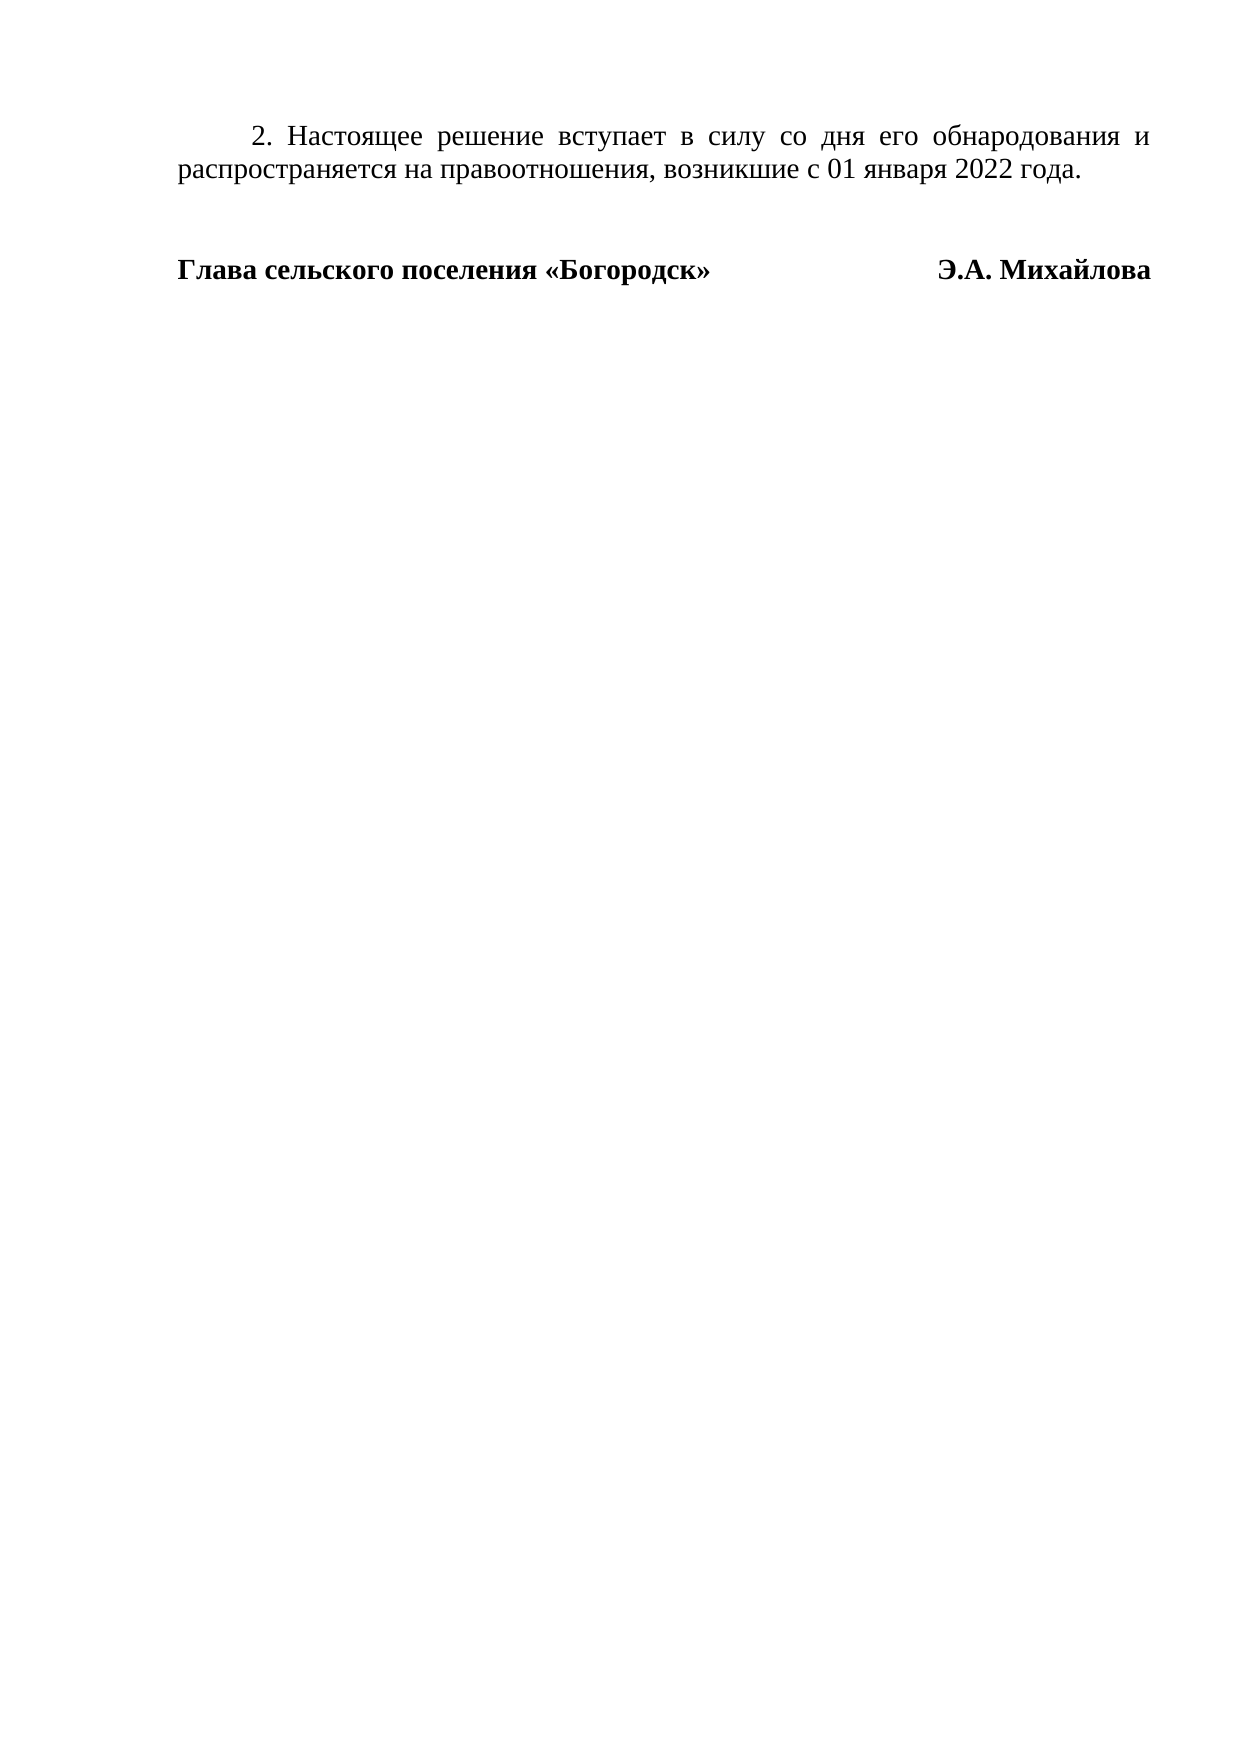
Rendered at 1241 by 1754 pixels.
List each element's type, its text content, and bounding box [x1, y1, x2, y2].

text Глава сельского поселения «Богородск» Э.А. Михайлова [177, 252, 1152, 286]
text 2. Настоящее решение вступает в силу со дня его обнародования и распространяется на правоотношения, возникшие с 01 января 2022 года. [177, 118, 1152, 185]
